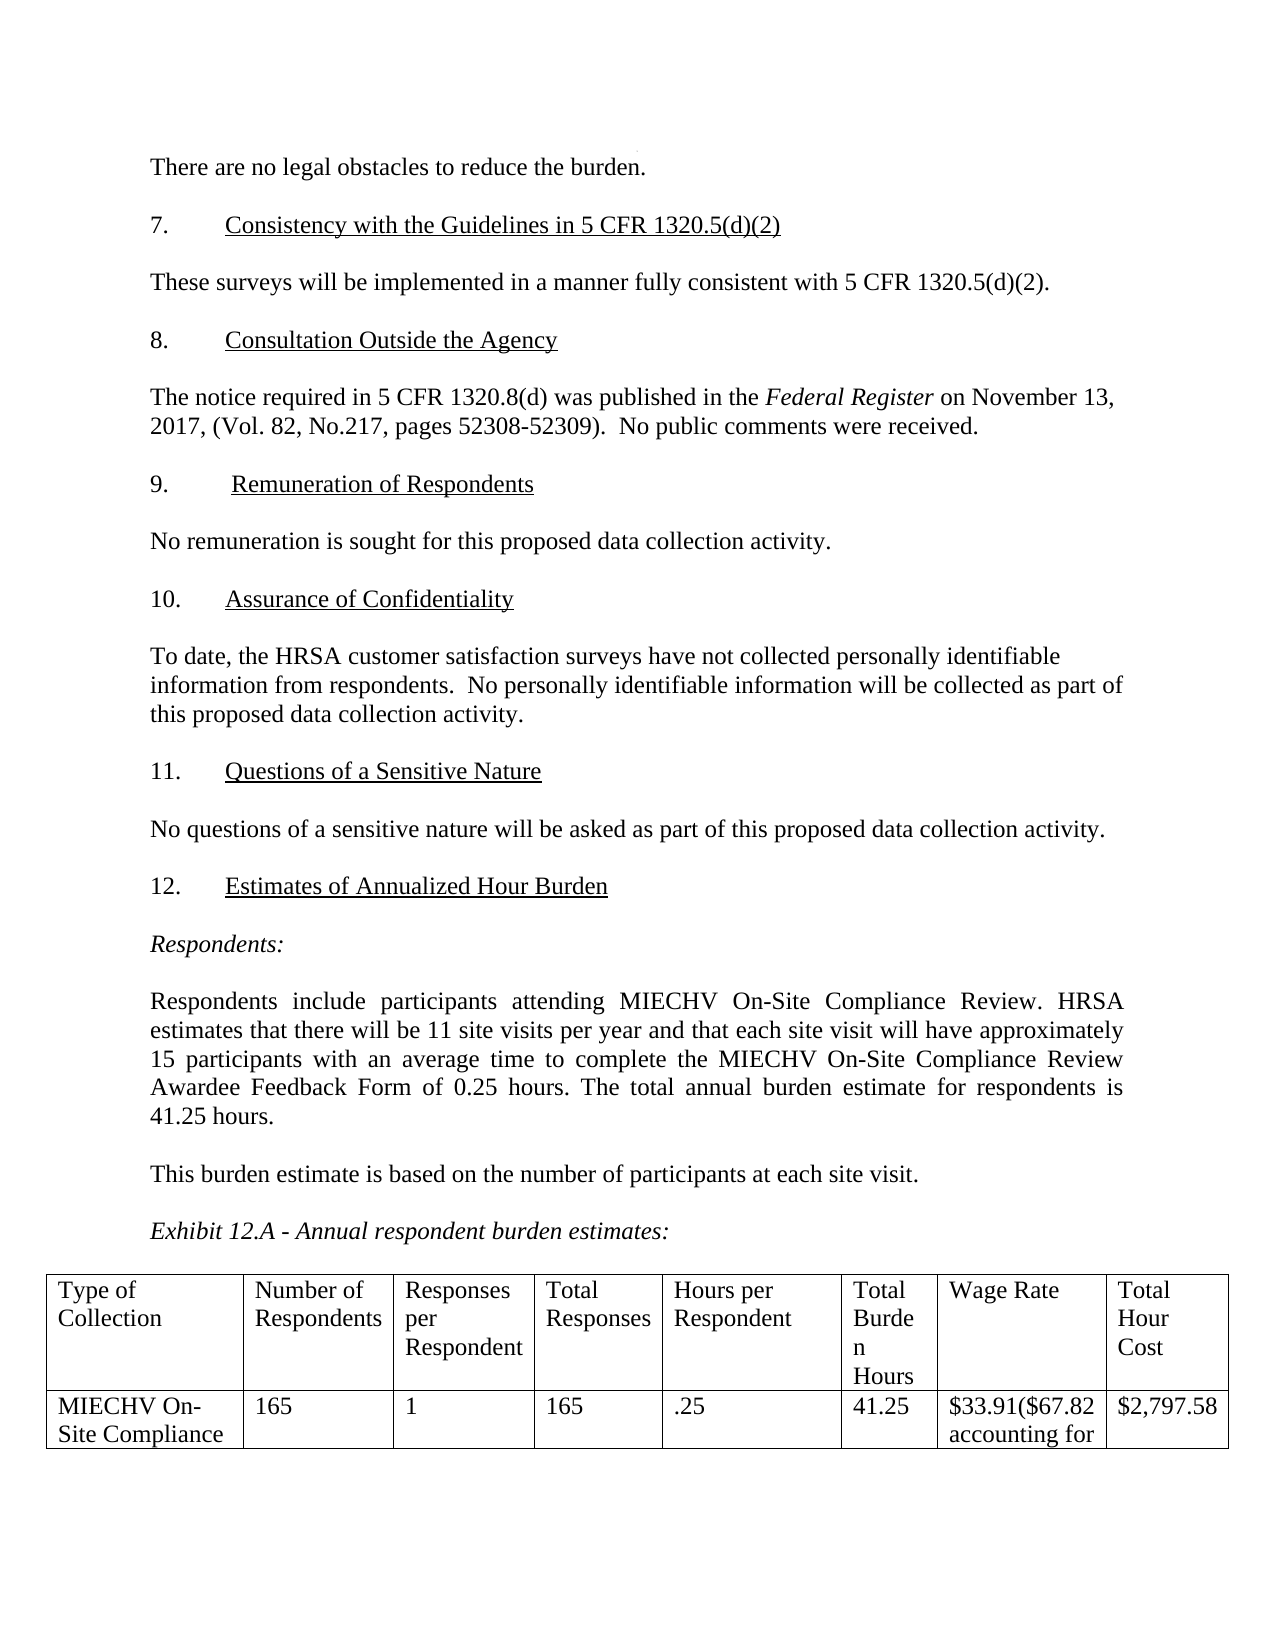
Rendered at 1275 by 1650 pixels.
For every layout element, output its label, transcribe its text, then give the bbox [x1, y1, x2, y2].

text No remuneration is sought for this proposed data collection activity. [150, 526, 1125, 555]
text This burden estimate is based on the number of participants at each site visit. [150, 1159, 1125, 1187]
text To date, the HRSA customer satisfaction surveys have not collected personally identifiable information from respondents. No personally identifiable information will be collected as part of this proposed data collection activity. [150, 641, 1125, 727]
text 10. Assurance of Confidentiality [150, 584, 1125, 612]
table_header Type of Collection [47, 1275, 243, 1390]
table_header Responses per Respondent [394, 1275, 534, 1390]
text 9. Remuneration of Respondents [150, 469, 1125, 497]
text There are no legal obstacles to reduce the burden. [150, 150, 1125, 181]
table_cell .25 [663, 1391, 841, 1448]
table_header Hours per Respondent [663, 1275, 841, 1390]
table_cell 1 [394, 1391, 534, 1448]
text Exhibit 12.A - Annual respondent burden estimates: [150, 1216, 1125, 1245]
text Respondents include participants attending MIECHV On-Site Compliance Review. HRSA estimates that there will be 11 site visits per year and that each site visit will have approximately 15 participants with an average time to complete the MIECHV On-Site Compliance Review Awardee Feedback Form of 0.25 hours. The total annual burden estimate for respondents is 41.25 hours. [150, 986, 1125, 1130]
text The notice required in 5 CFR 1320.8(d) was published in the Federal Register on November 13, 2017, (Vol. 82, No.217, pages 52308-52309). No public comments were received. [150, 382, 1125, 440]
table_header Total Hour Cost [1107, 1275, 1228, 1390]
text 7. Consistency with the Guidelines in 5 CFR 1320.5(d)(2) [150, 210, 1125, 239]
table_cell 165 [244, 1391, 393, 1448]
table_header Total Burden Hours [842, 1275, 937, 1390]
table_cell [47, 1391, 243, 1448]
text Respondents: [150, 929, 1125, 957]
table_header Total Responses [535, 1275, 662, 1390]
text These surveys will be implemented in a manner fully consistent with 5 CFR 1320.5(d)(2). [150, 267, 1125, 296]
table_cell $2,797.58 [1107, 1391, 1228, 1448]
table_header Number of Respondents [244, 1275, 393, 1390]
text No questions of a sensitive nature will be asked as part of this proposed data collection activity. [150, 814, 1125, 842]
text 11. Questions of a Sensitive Nature [150, 756, 1125, 785]
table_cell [938, 1391, 1106, 1448]
table_header Wage Rate [938, 1275, 1106, 1390]
text 8. Consultation Outside the Agency [150, 325, 1125, 354]
table_cell 165 [535, 1391, 662, 1448]
text 12. Estimates of Annualized Hour Burden [150, 871, 1125, 900]
table_cell 41.25 [842, 1391, 937, 1448]
